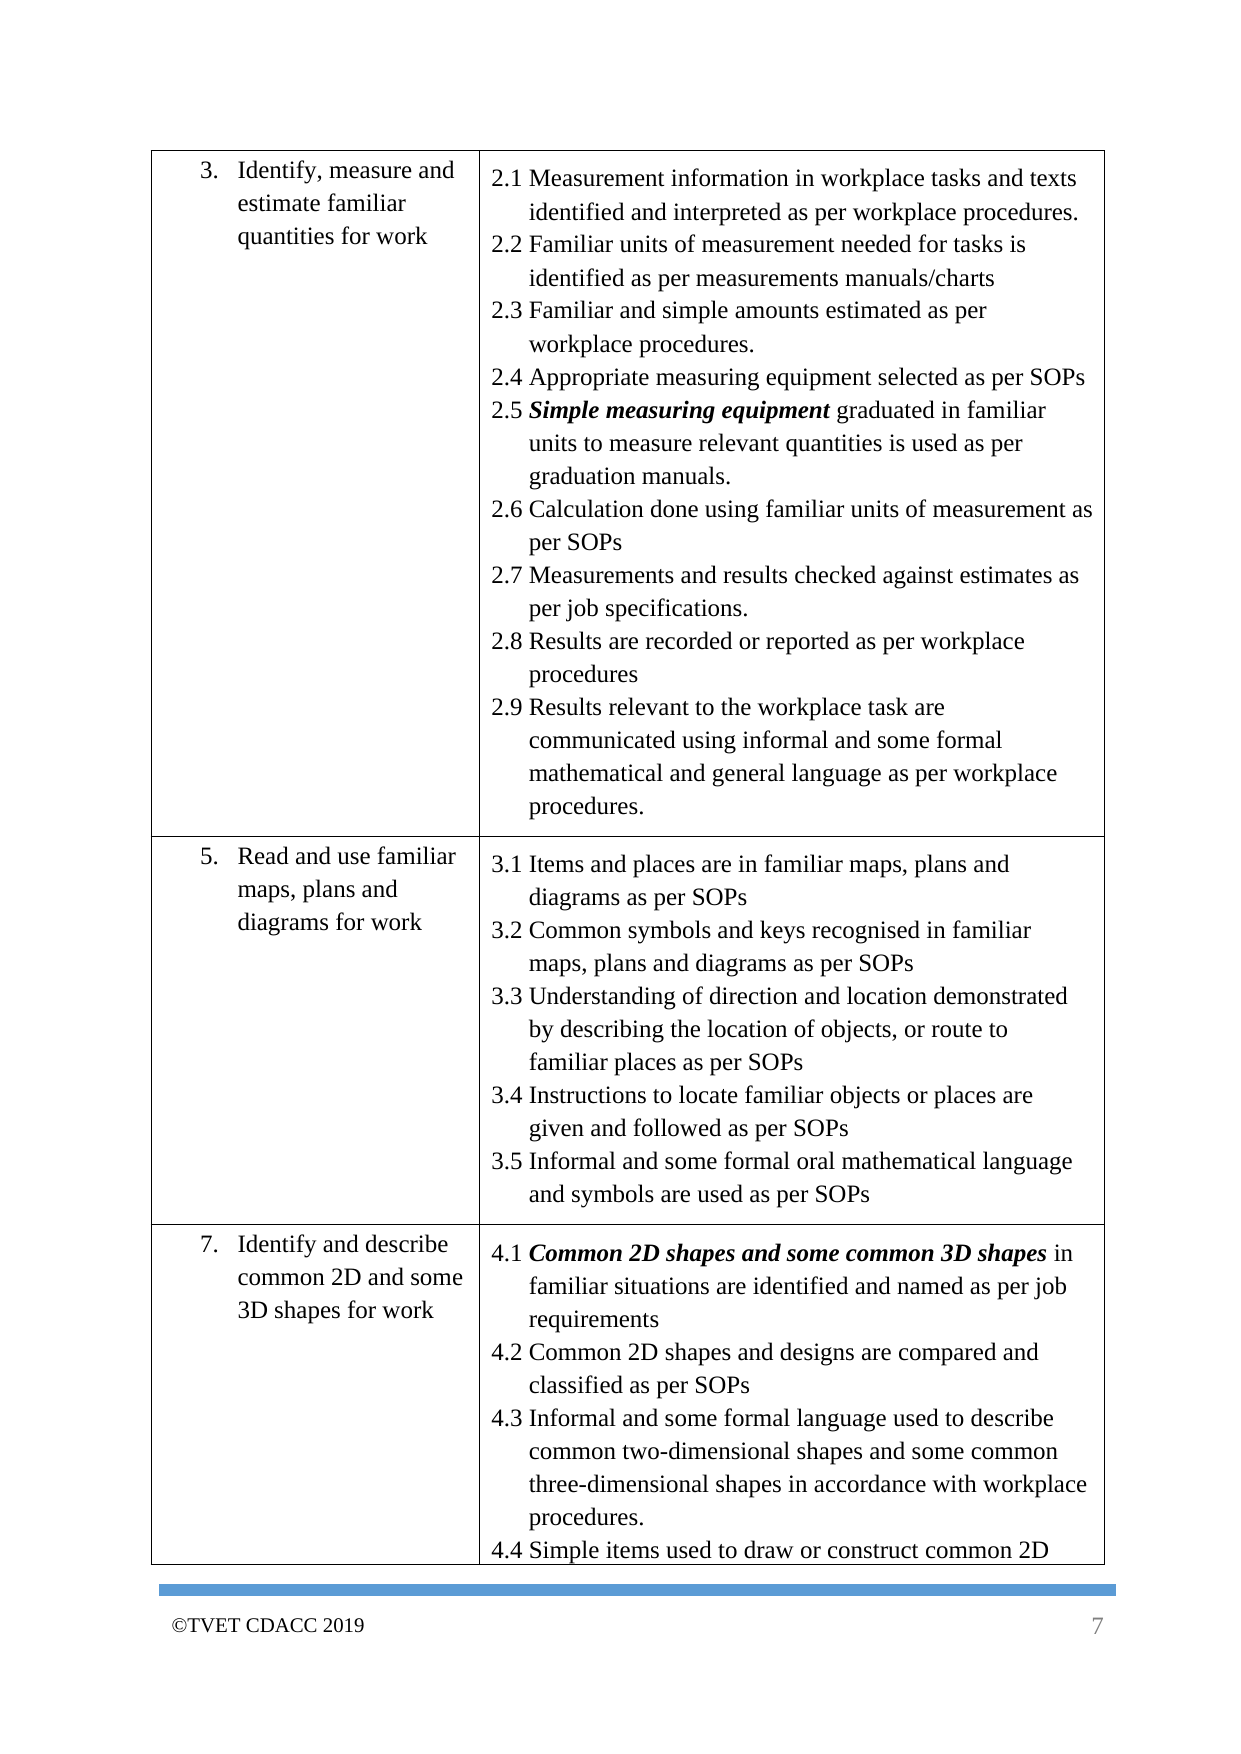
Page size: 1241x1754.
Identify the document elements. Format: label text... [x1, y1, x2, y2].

table_cell Identify, measure and estimate familiar quantities for work [152, 151, 479, 836]
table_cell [480, 1225, 1104, 1564]
table_cell Read and use familiar maps, plans and diagrams for work [152, 837, 479, 1224]
table_cell Measurement information in workplace tasks and texts identified and interpreted as per workplace procedures. Familiar units of measurement needed for tasks is identified as per measurements manuals/charts Familiar and simple amounts estimated as per workplace procedures. Appropriate measuring equipment selected as per SOPs Simple measuring equipment graduated in familiar units to measure relevant quantities is used as per graduation manuals. Calculation done using familiar units of measurement as per SOPs Measurements and results checked against estimates as per job specifications. Results are recorded or reported as per workplace procedures Results relevant to the workplace task are communicated using informal and some formal mathematical and general language as per workplace procedures. [480, 151, 1104, 836]
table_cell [152, 1225, 479, 1564]
table_cell Items and places are in familiar maps, plans and diagrams as per SOPs Common symbols and keys recognised in familiar maps, plans and diagrams as per SOPs Understanding of direction and location demonstrated by describing the location of objects, or route to familiar places as per SOPs Instructions to locate familiar objects or places are given and followed as per SOPs Informal and some formal oral mathematical language and symbols are used as per SOPs [480, 837, 1104, 1224]
